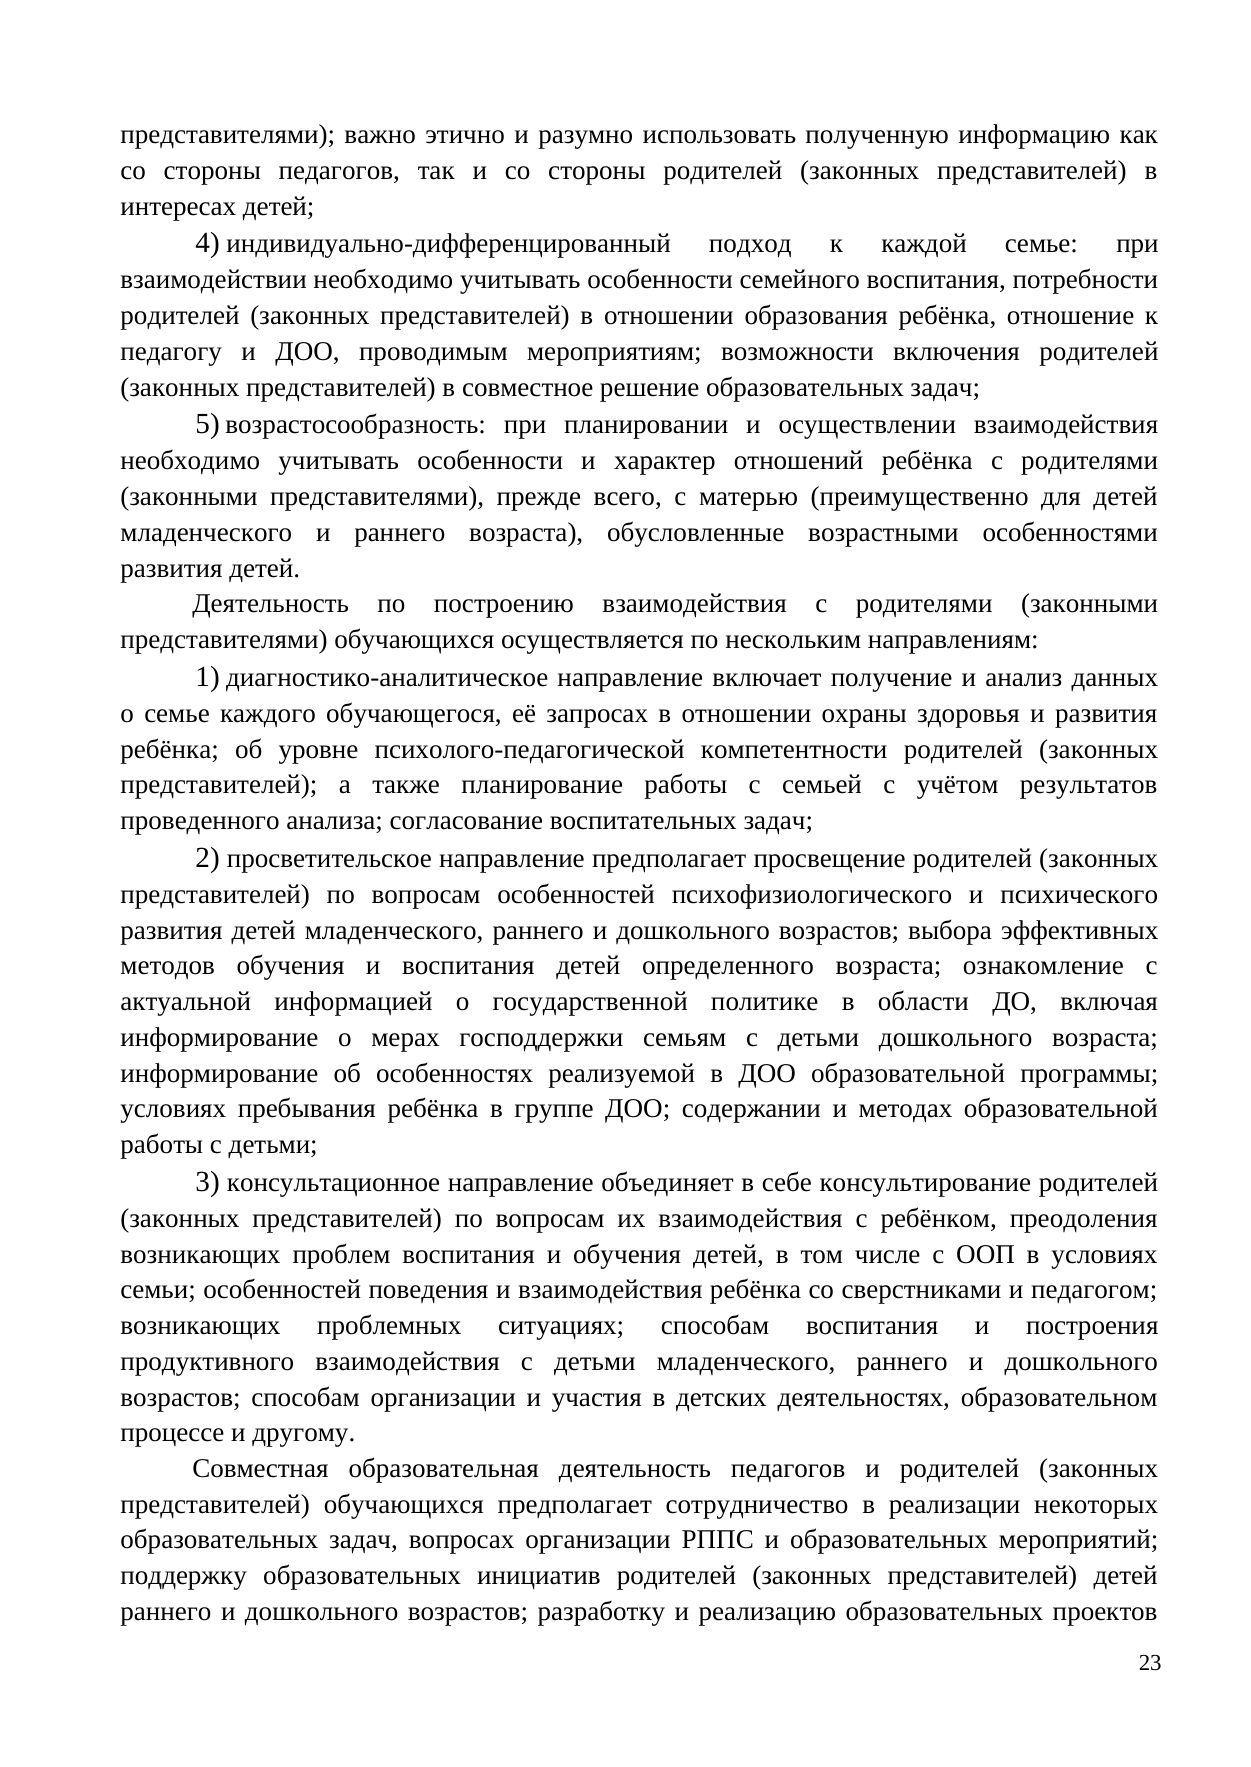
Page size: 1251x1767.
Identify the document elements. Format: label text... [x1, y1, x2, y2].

list диагностико-аналитическое направление включает получение и анализ данных о семье каждого обучающегося, её запросах в отношении охраны здоровья и развития ребёнка; об уровне психолого-педагогической компетентности родителей (законных представителей); а также планирование работы с семьей с учётом результатов проведенного анализа; согласование воспитательных задач; [120, 659, 1159, 835]
list консультационное направление объединяет в себе консультирование родителей (законных представителей) по вопросам их взаимодействия с ребёнком, преодоления возникающих проблем воспитания и обучения детей, в том числе с ООП в условиях семьи; особенностей поведения и взаимодействия ребёнка со сверстниками и педагогом; возникающих проблемных ситуациях; способам воспитания и построения продуктивного взаимодействия с детьми младенческого, раннего и дошкольного возрастов; способам организации и участия в детских деятельностях, образовательном процессе и другому. [120, 1164, 1159, 1447]
text Деятельность по построению взаимодействия с родителями (законными представителями) обучающихся осуществляется по нескольким направлениям: [120, 587, 1159, 654]
list индивидуально-дифференцированный подход к каждой семье: при взаимодействии необходимо учитывать особенности семейного воспитания, потребности родителей (законных представителей) в отношении образования ребёнка, отношение к педагогу и ДОО, проводимым мероприятиям; возможности включения родителей (законных представителей) в совместное решение образовательных задач; [120, 225, 1159, 402]
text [120, 1452, 1159, 1626]
list просветительское направление предполагает просвещение родителей (законных представителей) по вопросам особенностей психофизиологического и психического развития детей младенческого, раннего и дошкольного возрастов; выбора эффективных методов обучения и воспитания детей определенного возраста; ознакомление с актуальной информацией о государственной политике в области ДО, включая информирование о мерах господдержки семьям с детьми дошкольного возраста; информирование об особенностях реализуемой в ДОО образовательной программы; условиях пребывания ребёнка в группе ДОО; содержании и методах образовательной работы с детьми; [120, 840, 1159, 1159]
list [120, 118, 1159, 221]
list возрастосообразность: при планировании и осуществлении взаимодействия необходимо учитывать особенности и характер отношений ребёнка с родителями (законными представителями), прежде всего, с матерью (преимущественно для детей младенческого и раннего возраста), обусловленные возрастными особенностями развития детей. [120, 406, 1159, 583]
